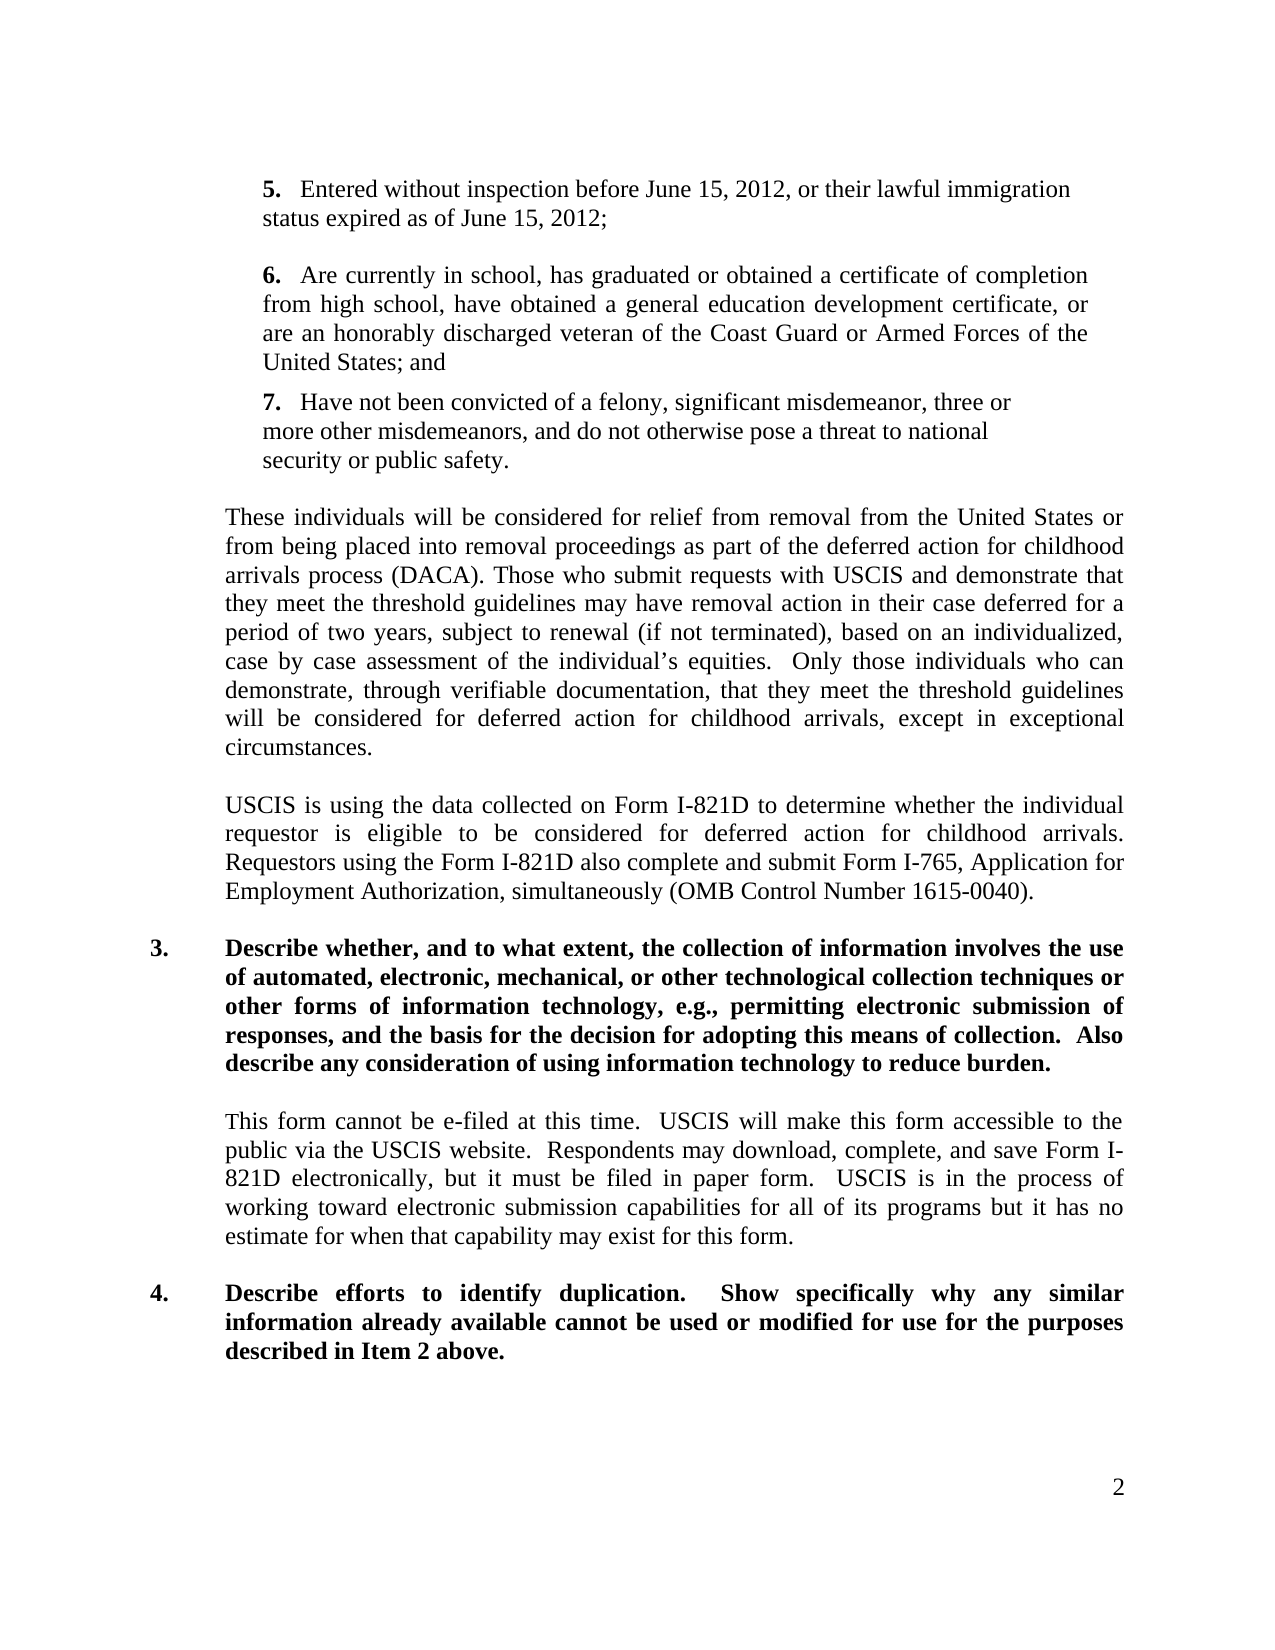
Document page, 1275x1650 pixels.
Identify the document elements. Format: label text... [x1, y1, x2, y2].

text 4. Describe efforts to identify duplication. Show specifically why any similar information already available cannot be used or modified for use for the purposes described in Item 2 above. [150, 1278, 1125, 1365]
list Have not been convicted of a felony, significant misdemeanor, three or more other misdemeanors, and do not otherwise pose a threat to national security or public safety. [262, 387, 1032, 473]
list Are currently in school, has graduated or obtained a certificate of completion from high school, have obtained a general education development certificate, or are an honorably discharged veteran of the Coast Guard or Armed Forces of the United States; and [262, 260, 1089, 375]
list Entered without inspection before June 15, 2012, or their lawful immigration status expired as of June 15, 2012; [262, 174, 1127, 232]
text USCIS is using the data collected on Form I-821D to determine whether the individual requestor is eligible to be considered for deferred action for childhood arrivals. Requestors using the Form I-821D also complete and submit Form I-765, Application for Employment Authorization, simultaneously (OMB Control Number 1615-0040). [225, 790, 1125, 905]
text 3. Describe whether, and to what extent, the collection of information involves the use of automated, electronic, mechanical, or other technological collection techniques or other forms of information technology, e.g., permitting electronic submission of responses, and the basis for the decision for adopting this means of collection. Also describe any consideration of using information technology to reduce burden. [150, 933, 1125, 1077]
text This form cannot be e-filed at this time. USCIS will make this form accessible to the public via the USCIS website. Respondents may download, complete, and save Form I-821D electronically, but it must be filed in paper form. USCIS is in the process of working toward electronic submission capabilities for all of its programs but it has no estimate for when that capability may exist for this form. [150, 1106, 1125, 1250]
text These individuals will be considered for relief from removal from the United States or from being placed into removal proceedings as part of the deferred action for childhood arrivals process (DACA). Those who submit requests with USCIS and demonstrate that they meet the threshold guidelines may have removal action in their case deferred for a period of two years, subject to renewal (if not terminated), based on an individualized, case by case assessment of the individual’s equities. Only those individuals who can demonstrate, through verifiable documentation, that they meet the threshold guidelines will be considered for deferred action for childhood arrivals, except in exceptional circumstances. [225, 502, 1125, 761]
